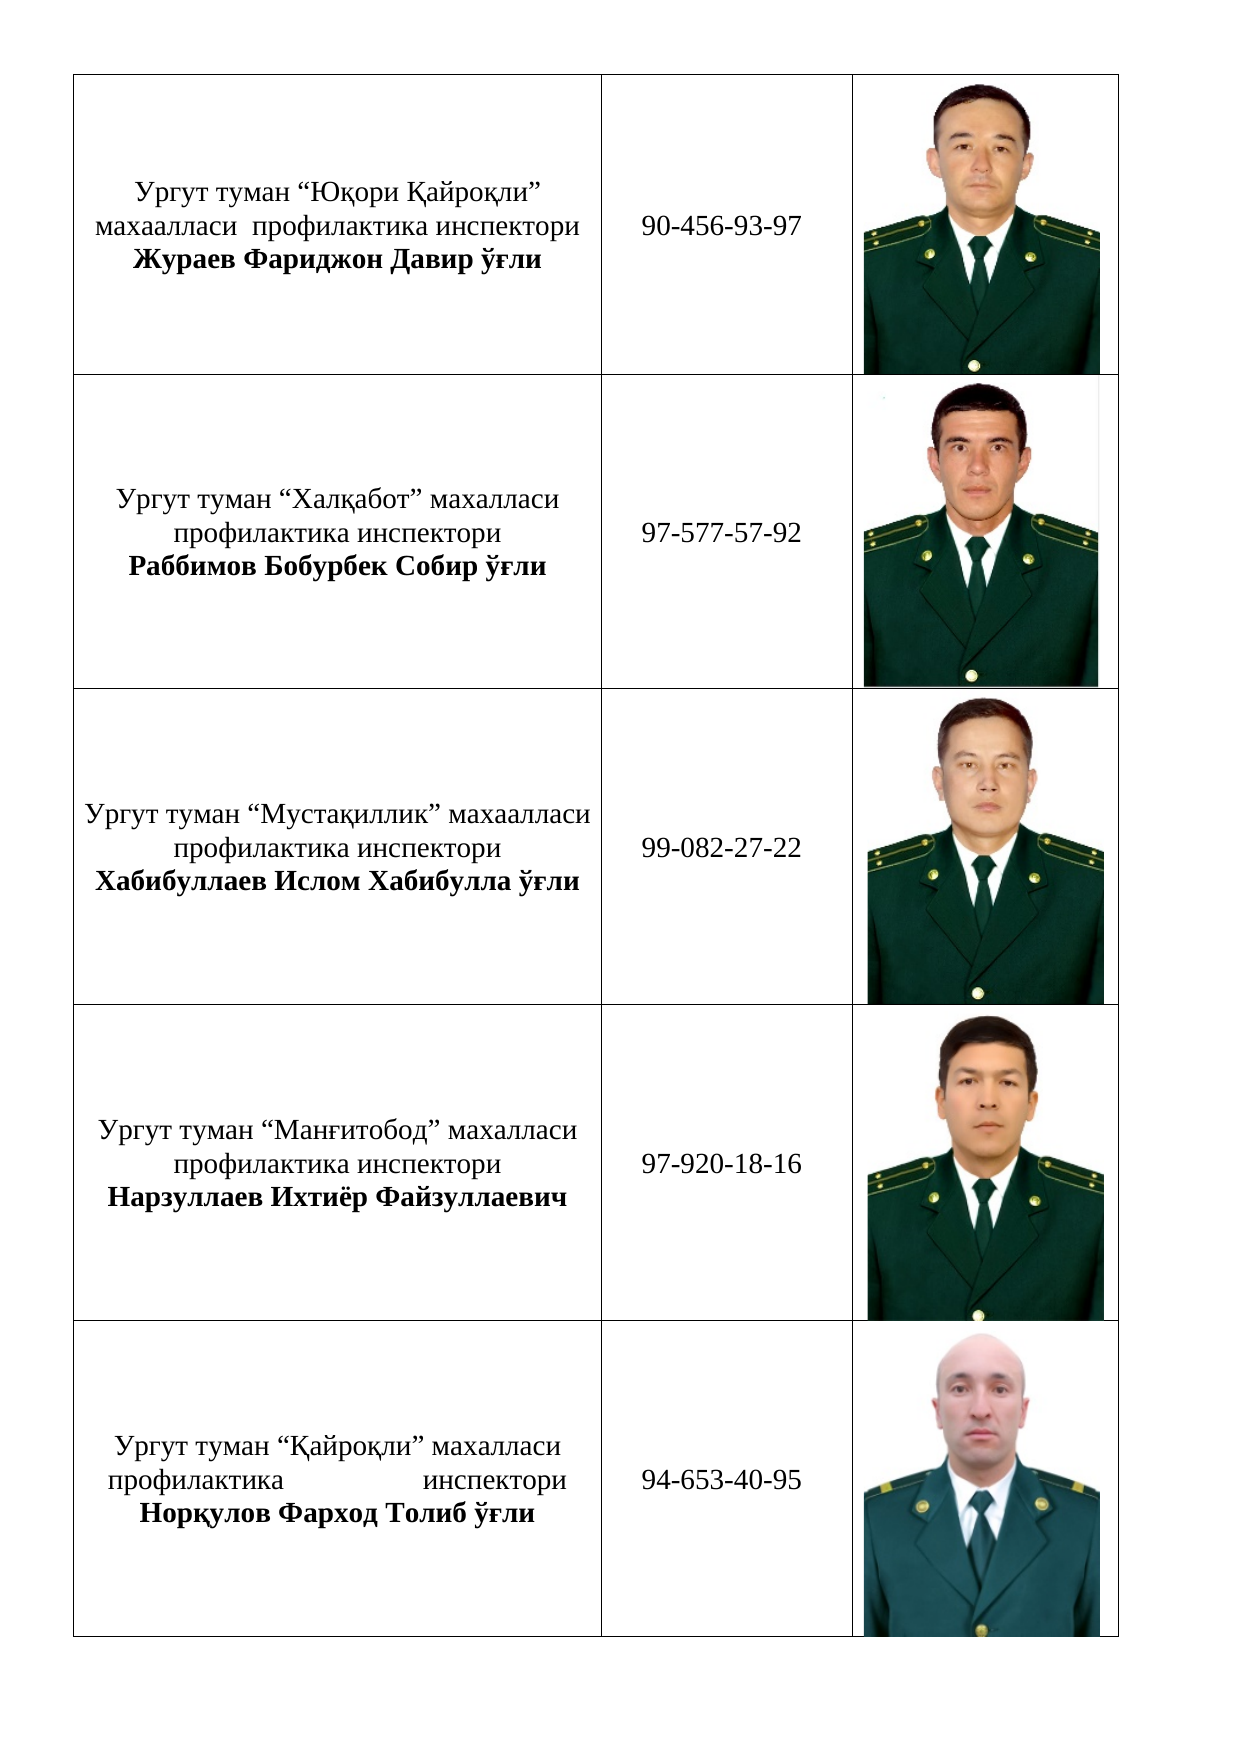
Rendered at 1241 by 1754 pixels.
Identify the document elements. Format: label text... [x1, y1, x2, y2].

picture [863, 75, 1100, 374]
table_cell 94-653-40-95 [602, 1321, 852, 1636]
table_cell Ургут туман “Қайроқли” махалласи профилактика инспектори Норқулов Фарход Толиб ўғли [74, 1321, 601, 1636]
table_cell [1104, 689, 1118, 1004]
table_cell [1100, 375, 1118, 688]
table_cell [853, 375, 863, 688]
table_cell [853, 75, 863, 374]
picture [863, 1005, 1104, 1637]
table_cell Ургут туман “Мустақиллик” махаалласи профилактика инспектори Хабибуллаев Ислом Хабибулла ўғли [74, 689, 601, 1004]
picture [867, 689, 1104, 1004]
table_cell [1104, 1005, 1118, 1320]
table_cell 90-456-93-97 [602, 75, 852, 374]
table_cell [1100, 75, 1118, 374]
table_cell [853, 1321, 863, 1636]
picture [863, 375, 1100, 688]
table_cell 99-082-27-22 [602, 689, 852, 1004]
table_cell [853, 1005, 867, 1320]
table_cell [853, 689, 867, 1004]
table_cell Ургут туман “Юқори Қайроқли” махаалласи профилактика инспектори Жураев Фариджон Давир ўғли [74, 75, 601, 374]
table_cell Ургут туман “Манғитобод” махалласи профилактика инспектори Нарзуллаев Ихтиёр Файзуллаевич [74, 1005, 601, 1320]
table_cell 97-920-18-16 [602, 1005, 852, 1320]
table_cell Ургут туман “Халқабот” махалласи профилактика инспектори Раббимов Бобурбек Собир ўғли [74, 375, 601, 688]
table_cell 97-577-57-92 [602, 375, 852, 688]
table_cell [1100, 1321, 1118, 1636]
